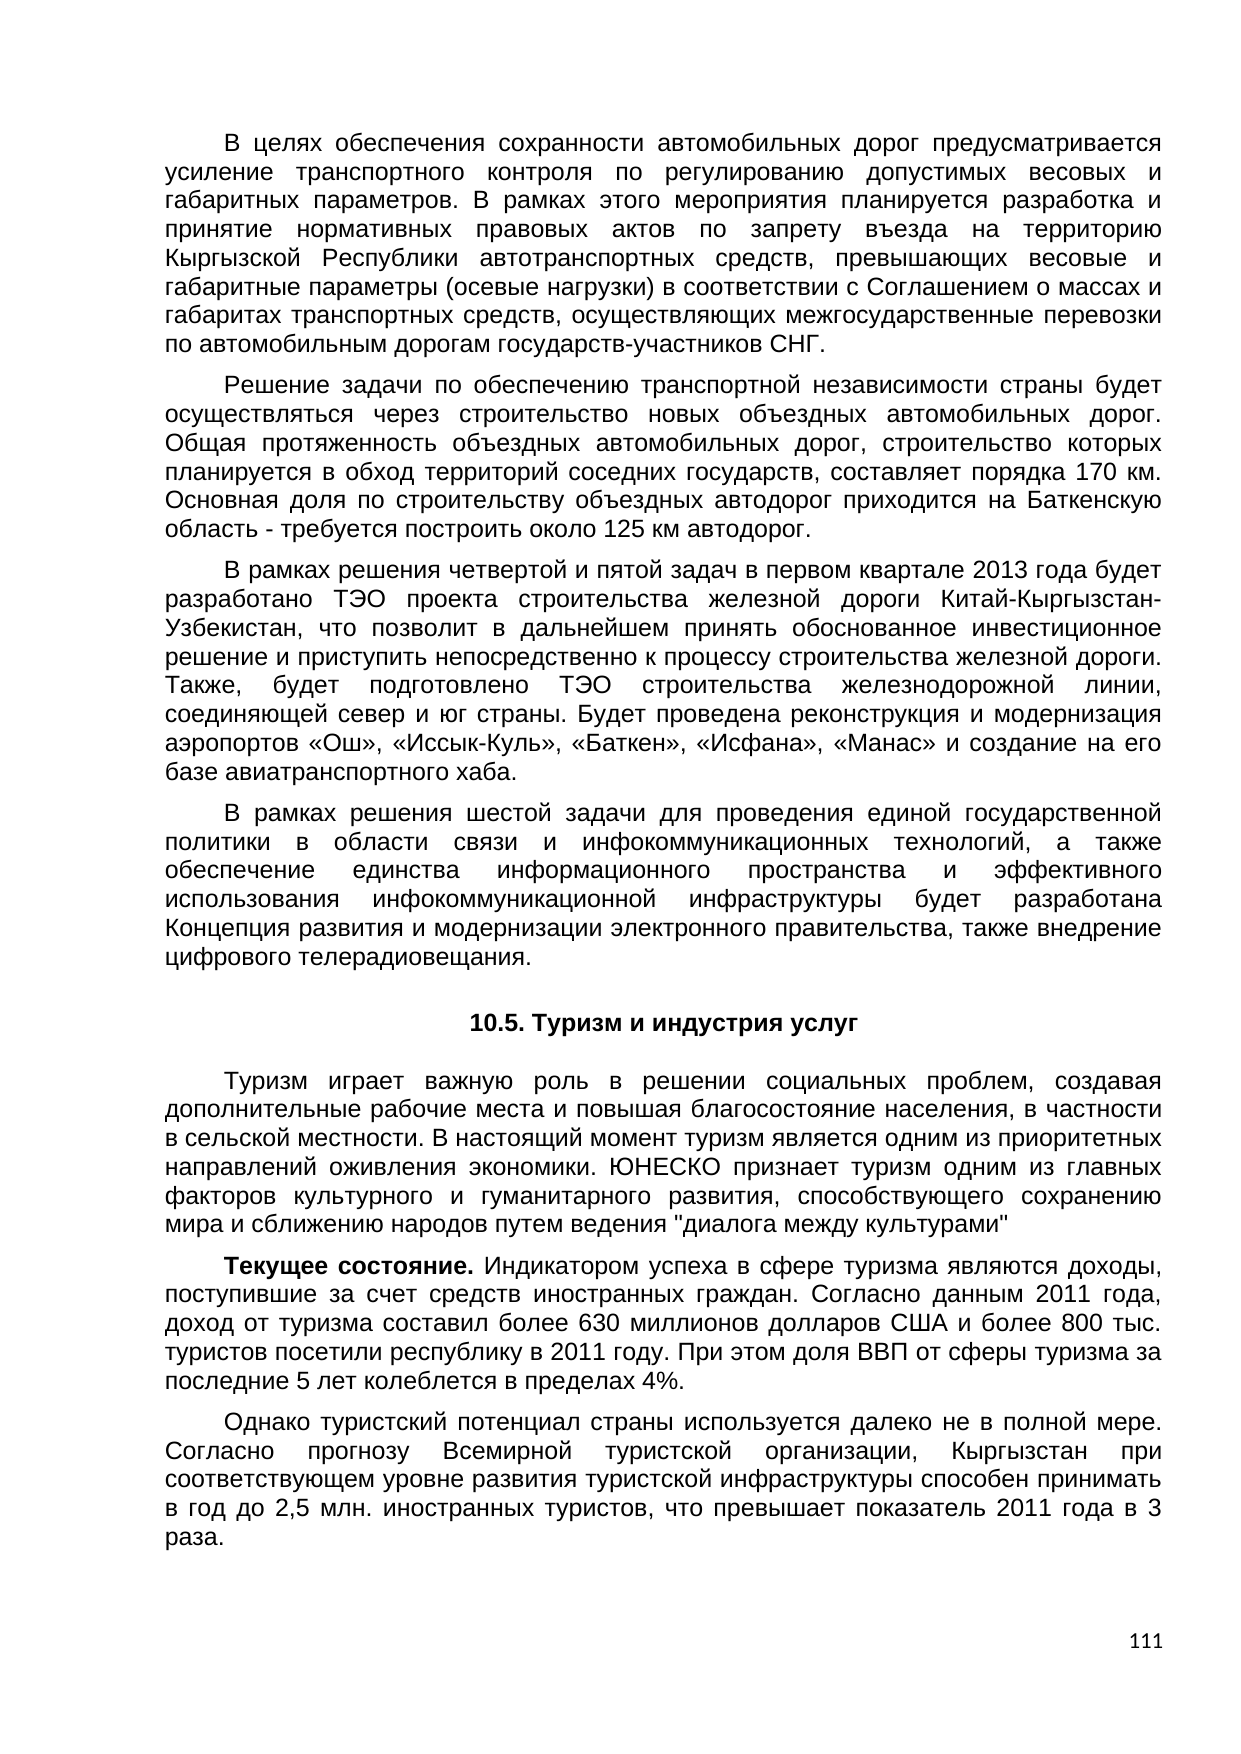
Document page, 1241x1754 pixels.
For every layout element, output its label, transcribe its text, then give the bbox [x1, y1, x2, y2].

text В рамках решения четвертой и пятой задач в первом квартале 2013 года будет разработано ТЭО проекта строительства железной дороги Китай-Кыргызстан-Узбекистан, что позволит в дальнейшем принять обоснованное инвестиционное решение и приступить непосредственно к процессу строительства железной дороги. Также, будет подготовлено ТЭО строительства железнодорожной линии, соединяющей север и юг страны. Будет проведена реконструкция и модернизация аэропортов «Ош», «Иссык-Куль», «Баткен», «Исфана», «Манас» и создание на его базе авиатранспортного хаба. [164, 555, 1163, 785]
text Решение задачи по обеспечению транспортной независимости страны будет осуществляться через строительство новых объездных автомобильных дорог. Общая протяженность объездных автомобильных дорог, строительство которых планируется в обход территорий соседних государств, составляет порядка 170 км. Основная доля по строительству объездных автодорог приходится на Баткенскую область - требуется построить около 125 км автодорог. [164, 370, 1163, 543]
text В целях обеспечения сохранности автомобильных дорог предусматривается усиление транспортного контроля по регулированию допустимых весовых и габаритных параметров. В рамках этого мероприятия планируется разработка и принятие нормативных правовых актов по запрету въезда на территорию Кыргызской Республики автотранспортных средств, превышающих весовые и габаритные параметры (осевые нагрузки) в соответствии с Соглашением о массах и габаритах транспортных средств, осуществляющих межгосударственные перевозки по автомобильным дорогам государств-участников СНГ. [164, 128, 1163, 358]
subtitle 10.5. Туризм и индустрия услуг [164, 1008, 1163, 1036]
text Текущее состояние. Индикатором успеха в сфере туризма являются доходы, поступившие за счет средств иностранных граждан. Согласно данным 2011 года, доход от туризма составил более 630 миллионов долларов США и более 800 тыс. туристов посетили республику в 2011 году. При этом доля ВВП от сферы туризма за последние 5 лет колеблется в пределах 4%. [164, 1251, 1163, 1394]
text Туризм играет важную роль в решении социальных проблем, создавая дополнительные рабочие места и повышая благосостояние населения, в частности в сельской местности. В настоящий момент туризм является одним из приоритетных направлений оживления экономики. ЮНЕСКО признает туризм одним из главных факторов культурного и гуманитарного развития, способствующего сохранению мира и сближению народов путем ведения "диалога между культурами" [164, 1066, 1163, 1238]
text В рамках решения шестой задачи для проведения единой государственной политики в области связи и инфокоммуникационных технологий, а также обеспечение единства информационного пространства и эффективного использования инфокоммуникационной инфраструктуры будет разработана Концепция развития и модернизации электронного правительства, также внедрение цифрового телерадиовещания. [164, 798, 1163, 970]
text Однако туристский потенциал страны используется далеко не в полной мере. Согласно прогнозу Всемирной туристской организации, Кыргызстан при соответствующем уровне развития туристской инфраструктуры способен принимать в год до 2,5 млн. иностранных туристов, что превышает показатель 2011 года в 3 раза. [164, 1407, 1163, 1551]
